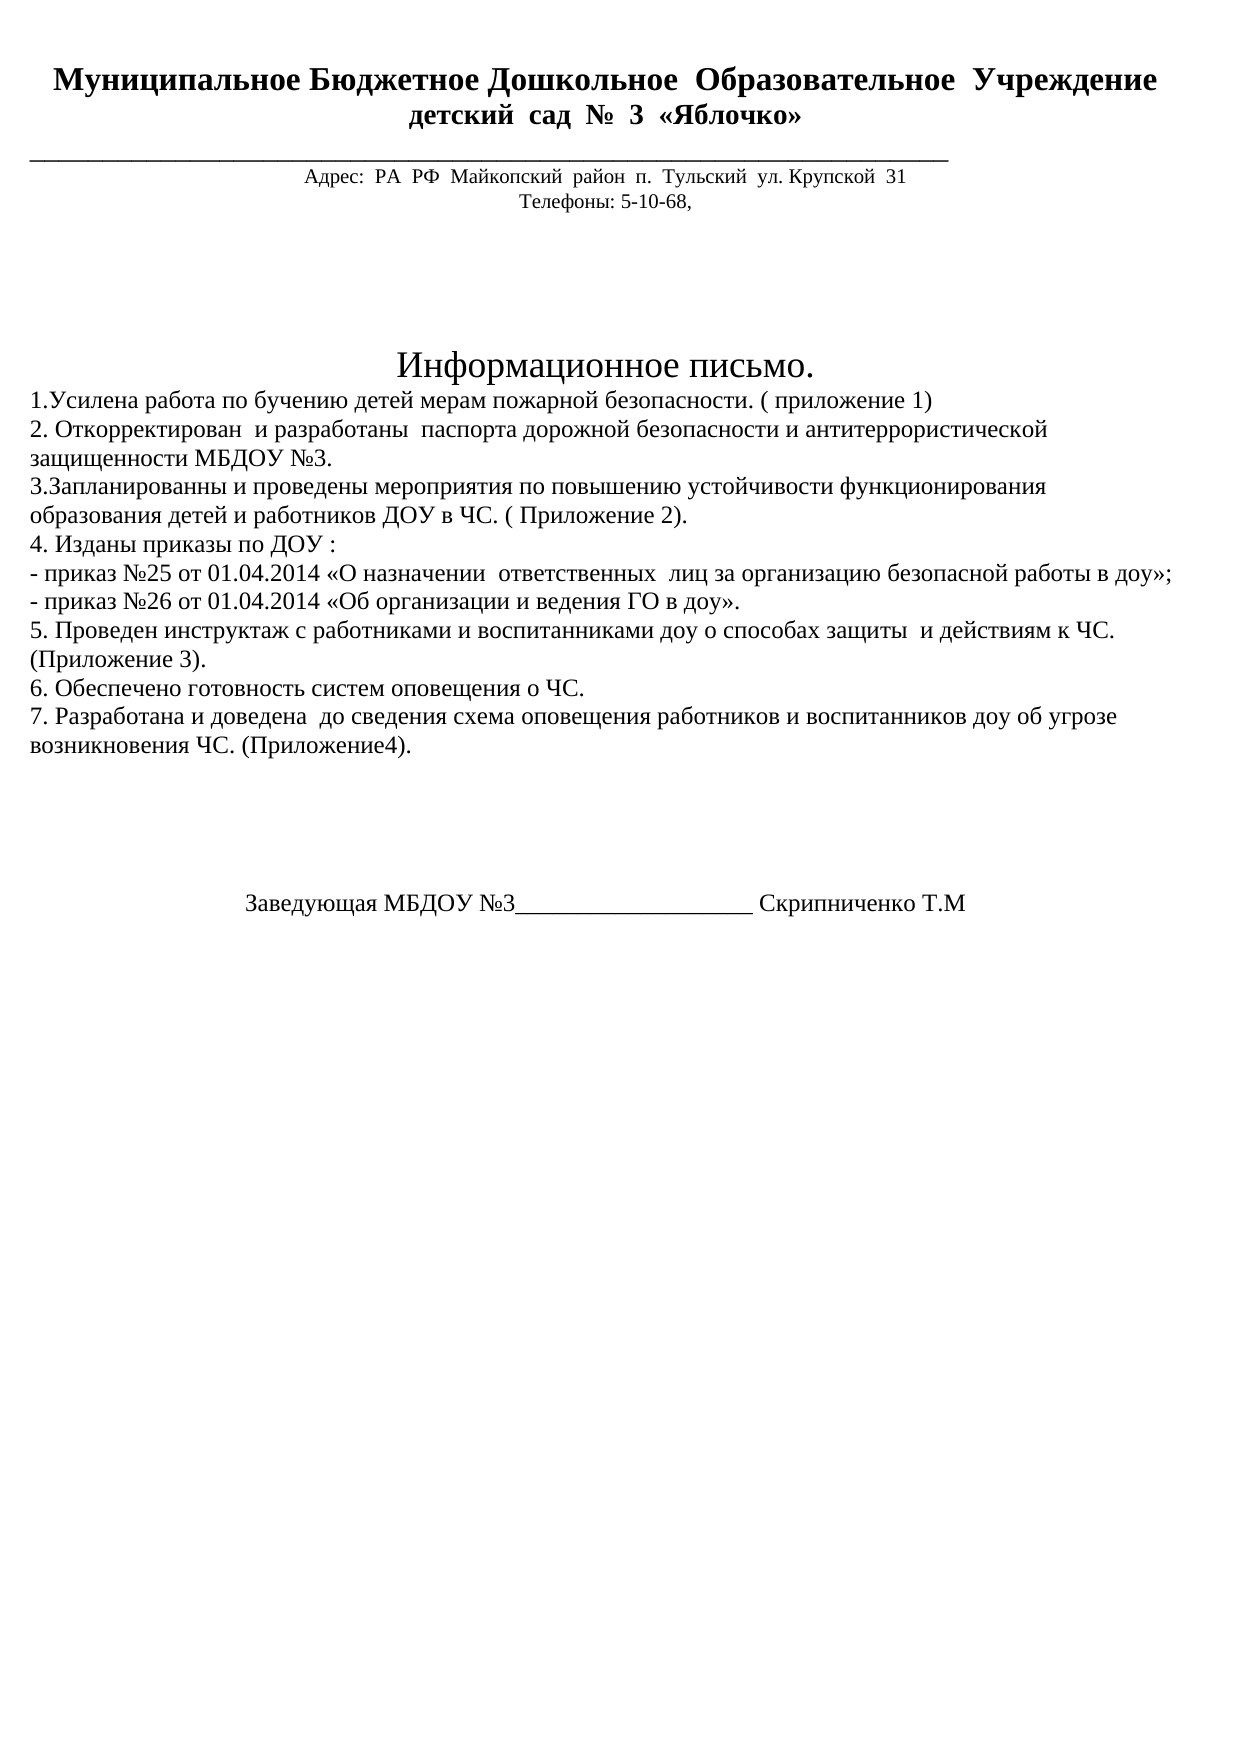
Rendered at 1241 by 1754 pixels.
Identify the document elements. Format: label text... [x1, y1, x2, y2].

text 5. Проведен инструктаж с работниками и воспитанниками доу о способах защиты и действиям к ЧС.(Приложение 3). [29, 615, 1181, 673]
text 2. Откорректирован и разработаны паспорта дорожной безопасности и антитеррористической защищенности МБДОУ №3. [29, 414, 1181, 471]
text 7. Разработана и доведена до сведения схема оповещения работников и воспитанников доу об угрозе возникновения ЧС. (Приложение4). [29, 701, 1181, 759]
text _______________________________________________________________ [29, 131, 1181, 164]
text 1.Усилена работа по бучению детей мерам пожарной безопасности. ( приложение 1) [29, 385, 1181, 414]
text - приказ №25 от 01.04.2014 «О назначении ответственных лиц за организацию безопасной работы в доу»; [29, 558, 1181, 586]
text Адрес: РА РФ Майкопский район п. Тульский ул. Крупской 31 [29, 164, 1181, 188]
text Телефоны: 5-10-68, [29, 188, 1181, 213]
text детский сад № 3 «Яблочко» [29, 97, 1181, 131]
text - приказ №26 от 01.04.2014 «Об организации и ведения ГО в доу». [29, 586, 1181, 615]
text 3.Запланированны и проведены мероприятия по повышению устойчивости функционирования образования детей и работников ДОУ в ЧС. ( Приложение 2). [29, 471, 1181, 529]
text Информационное письмо. [29, 342, 1181, 385]
title Муниципальное Бюджетное Дошкольное Образовательное Учреждение [29, 59, 1181, 97]
text 4. Изданы приказы по ДОУ : [29, 529, 1181, 558]
text 6. Обеспечено готовность систем оповещения о ЧС. [29, 673, 1181, 701]
text Заведующая МБДОУ №3___________________ Скрипниченко Т.М [29, 888, 1181, 917]
